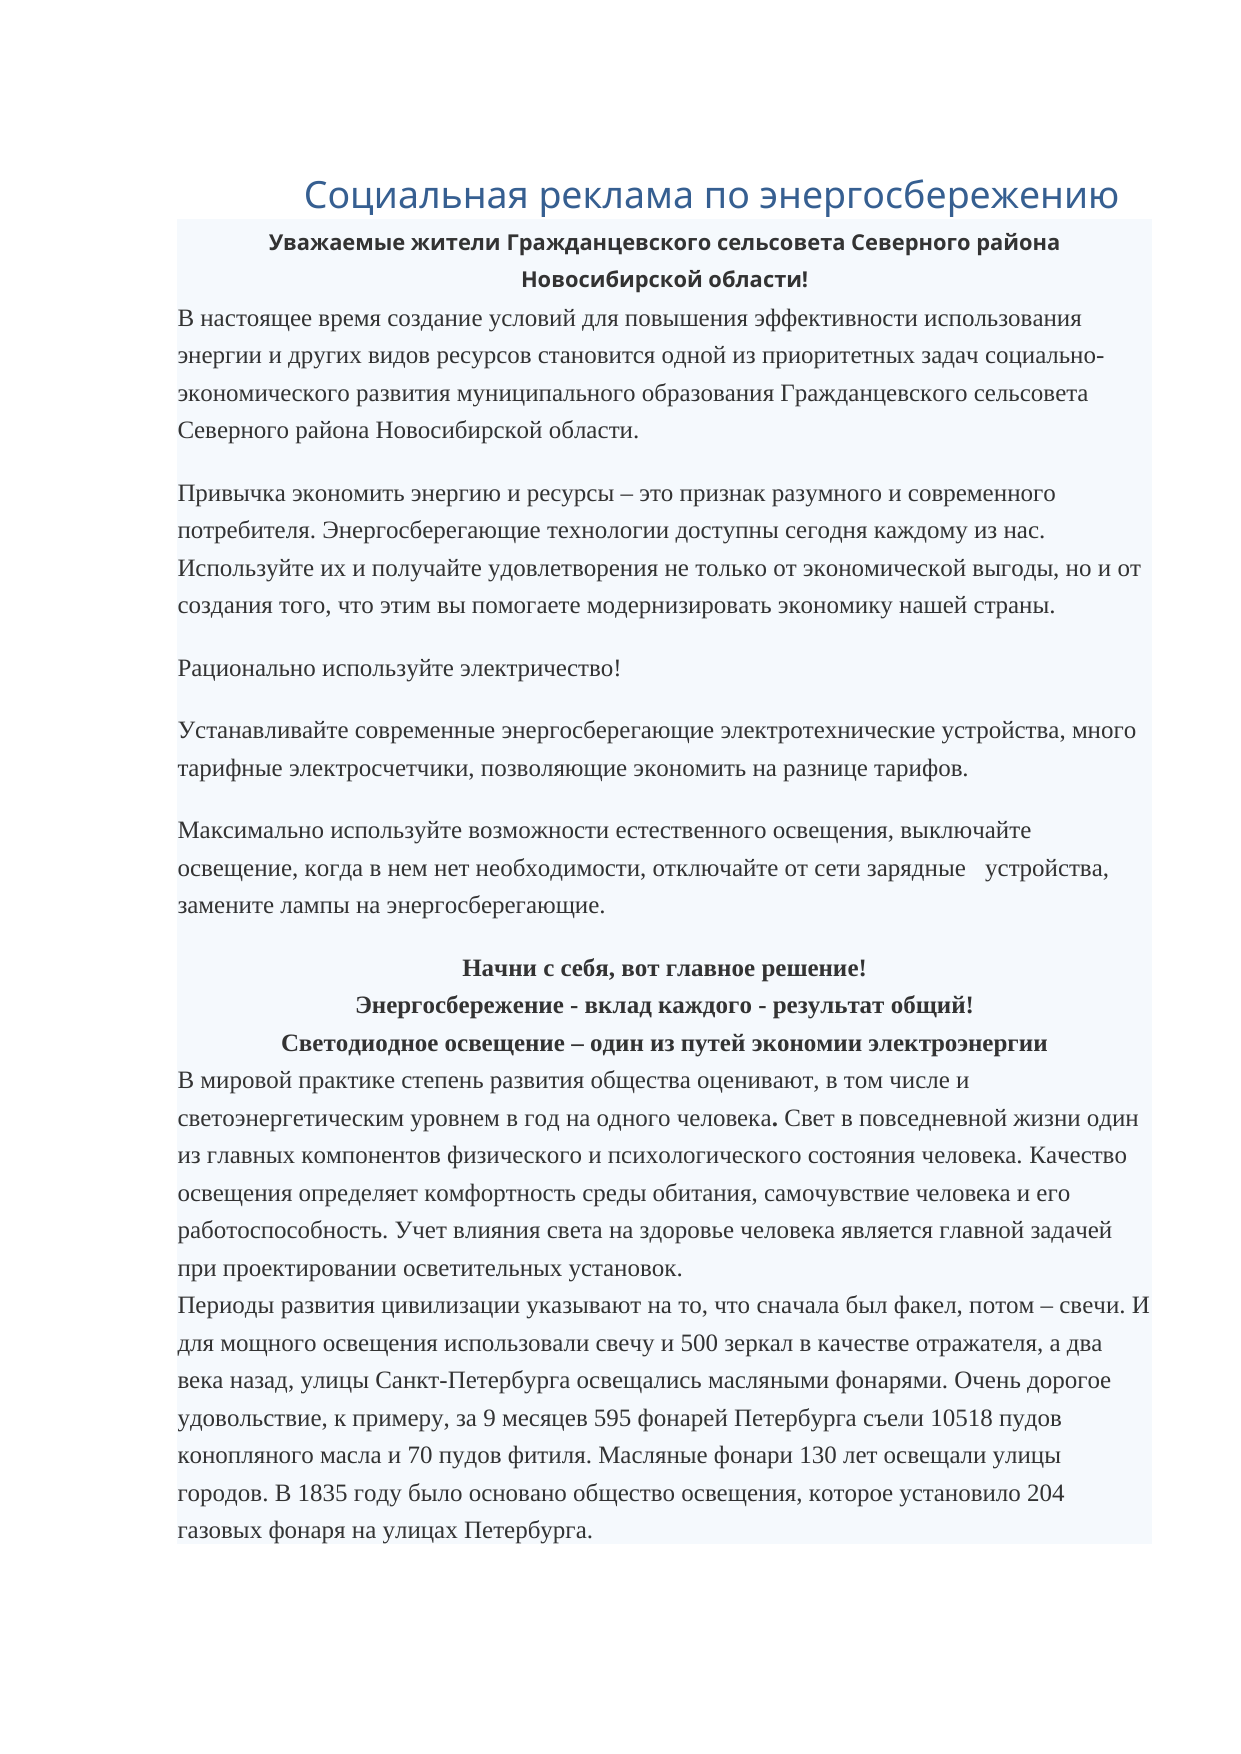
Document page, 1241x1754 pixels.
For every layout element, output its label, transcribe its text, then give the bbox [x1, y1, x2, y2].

text Устанавливайте современные энергосберегающие электротехнические устройства, много тарифные электросчетчики, позволяющие экономить на разнице тарифов. [177, 707, 1152, 782]
text Привычка экономить энергию и ресурсы – это признак разумного и современного потребителя. Энергосберегающие технологии доступны сегодня каждому из нас. Используйте их и получайте удовлетворения не только от экономической выгоды, но и от создания того, что этим вы помогаете модернизировать экономику нашей страны. [177, 469, 1152, 619]
text В настоящее время создание условий для повышения эффективности использования энергии и других видов ресурсов становится одной из приоритетных задач социально-экономического развития муниципального образования Гражданцевского сельсовета Северного района Новосибирской области. [177, 294, 1152, 444]
text Рационально используйте электричество! [177, 644, 1152, 682]
text Максимально используйте возможности естественного освещения, выключайте освещение, когда в нем нет необходимости, отключайте от сети зарядные устройства, замените лампы на энергосберегающие. [177, 807, 1152, 919]
text В мировой практике степень развития общества оценивают, в том числе и светоэнергетическим уровнем в год на одного человека. Свет в повседневной жизни один из главных компонентов физического и психологического состояния человека. Качество освещения определяет комфортность среды обитания, самочувствие человека и его работоспособность. Учет влияния света на здоровье человека является главной задачей при проектировании осветительных установок. [177, 1057, 1152, 1282]
text Начни с себя, вот главное решение! [177, 944, 1152, 982]
text Светодиодное освещение – один из путей экономии электроэнергии [177, 1019, 1152, 1057]
subtitle Социальная реклама по энергосбережению [177, 168, 1152, 219]
text Периоды развития цивилизации указывают на то, что сначала был факел, потом – свечи. И для мощного освещения использовали свечу и 500 зеркал в качестве отражателя, а два века назад, улицы Санкт-Петербурга освещались масляными фонарями. Очень дорогое удовольствие, к примеру, за 9 месяцев 595 фонарей Петербурга съели 10518 пудов конопляного масла и 70 пудов фитиля. Масляные фонари 130 лет освещали улицы городов. В 1835 году было основано общество освещения, которое установило 204 газовых фонаря на улицах Петербурга. [177, 1282, 1152, 1544]
text Энергосбережение - вклад каждого - результат общий! [177, 982, 1152, 1019]
text Уважаемые жители Гражданцевского сельсовета Северного района Новосибирской области! [177, 219, 1152, 294]
